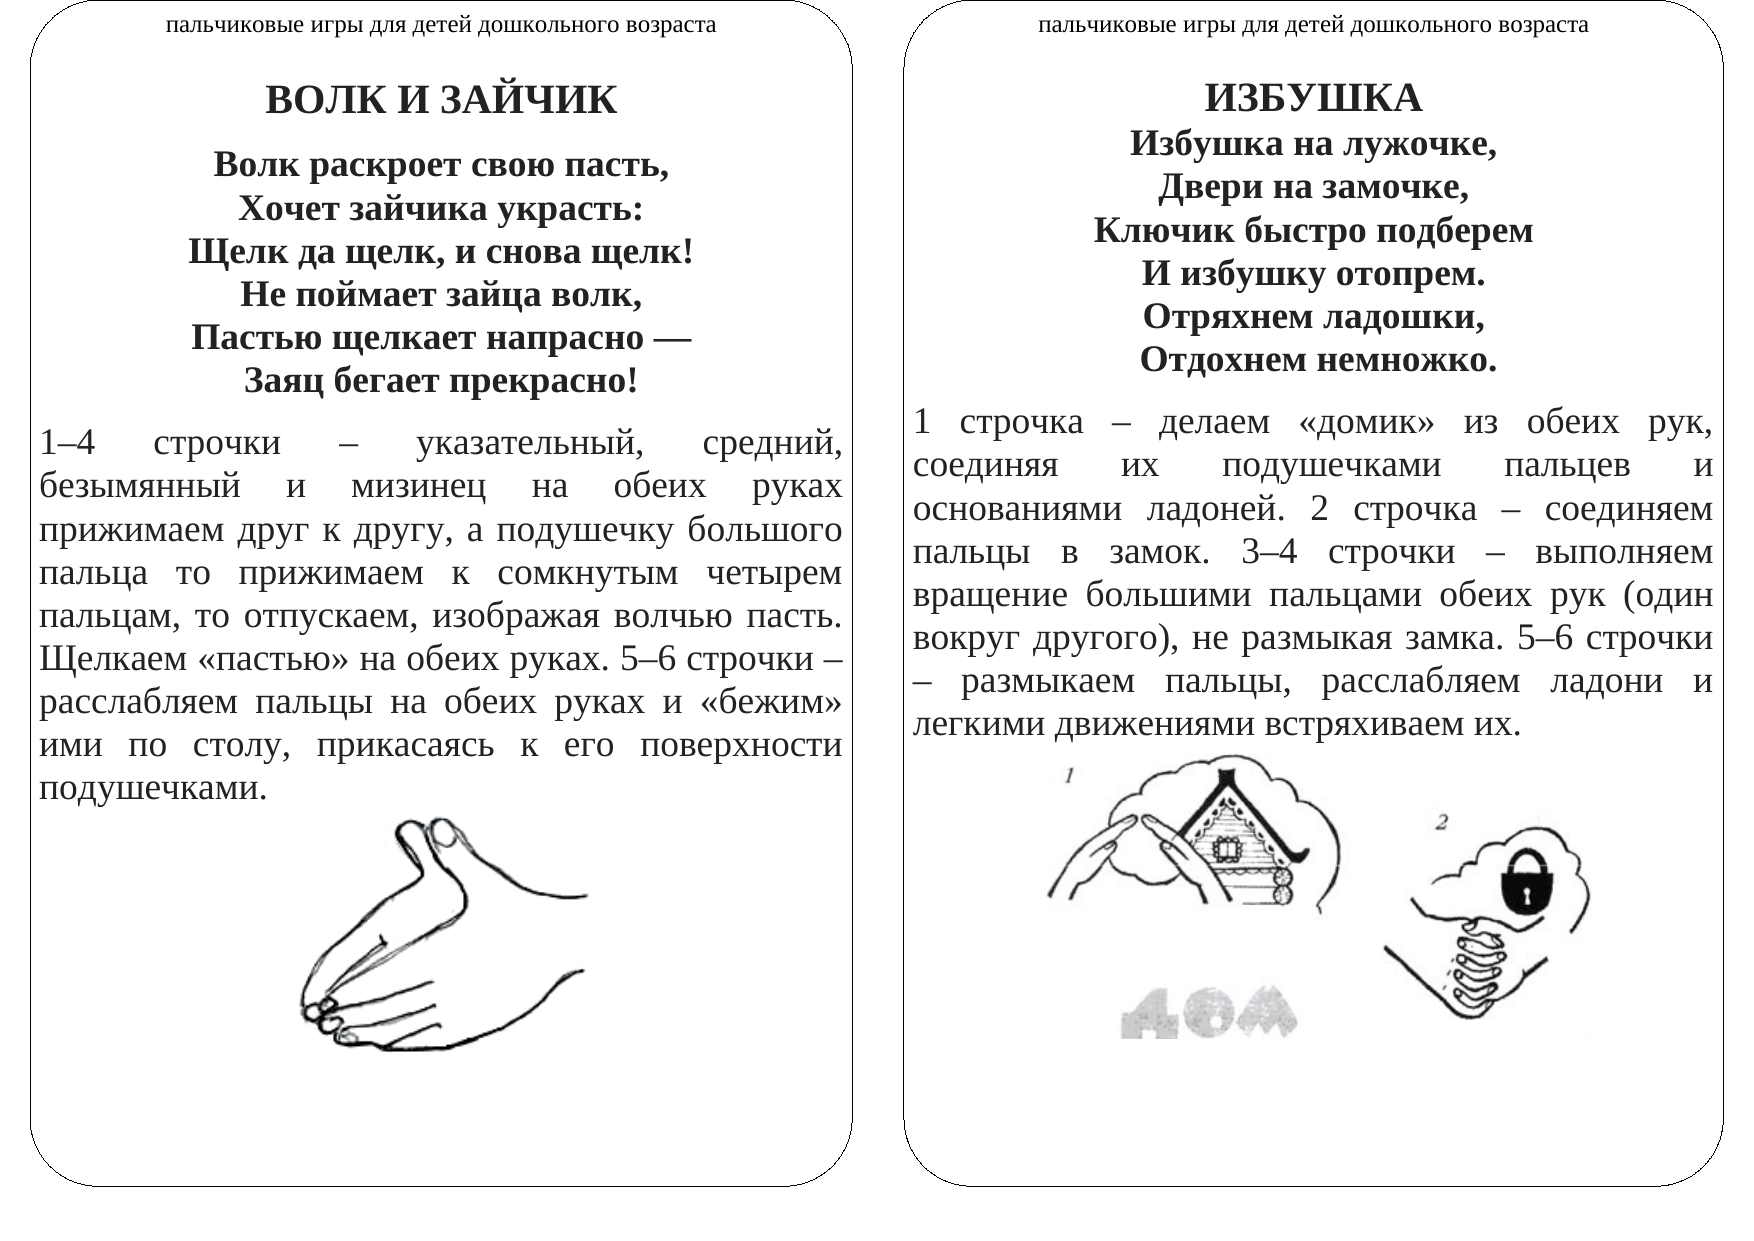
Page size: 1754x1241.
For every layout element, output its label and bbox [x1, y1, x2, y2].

picture [291, 807, 592, 1057]
picture [1017, 743, 1610, 1039]
